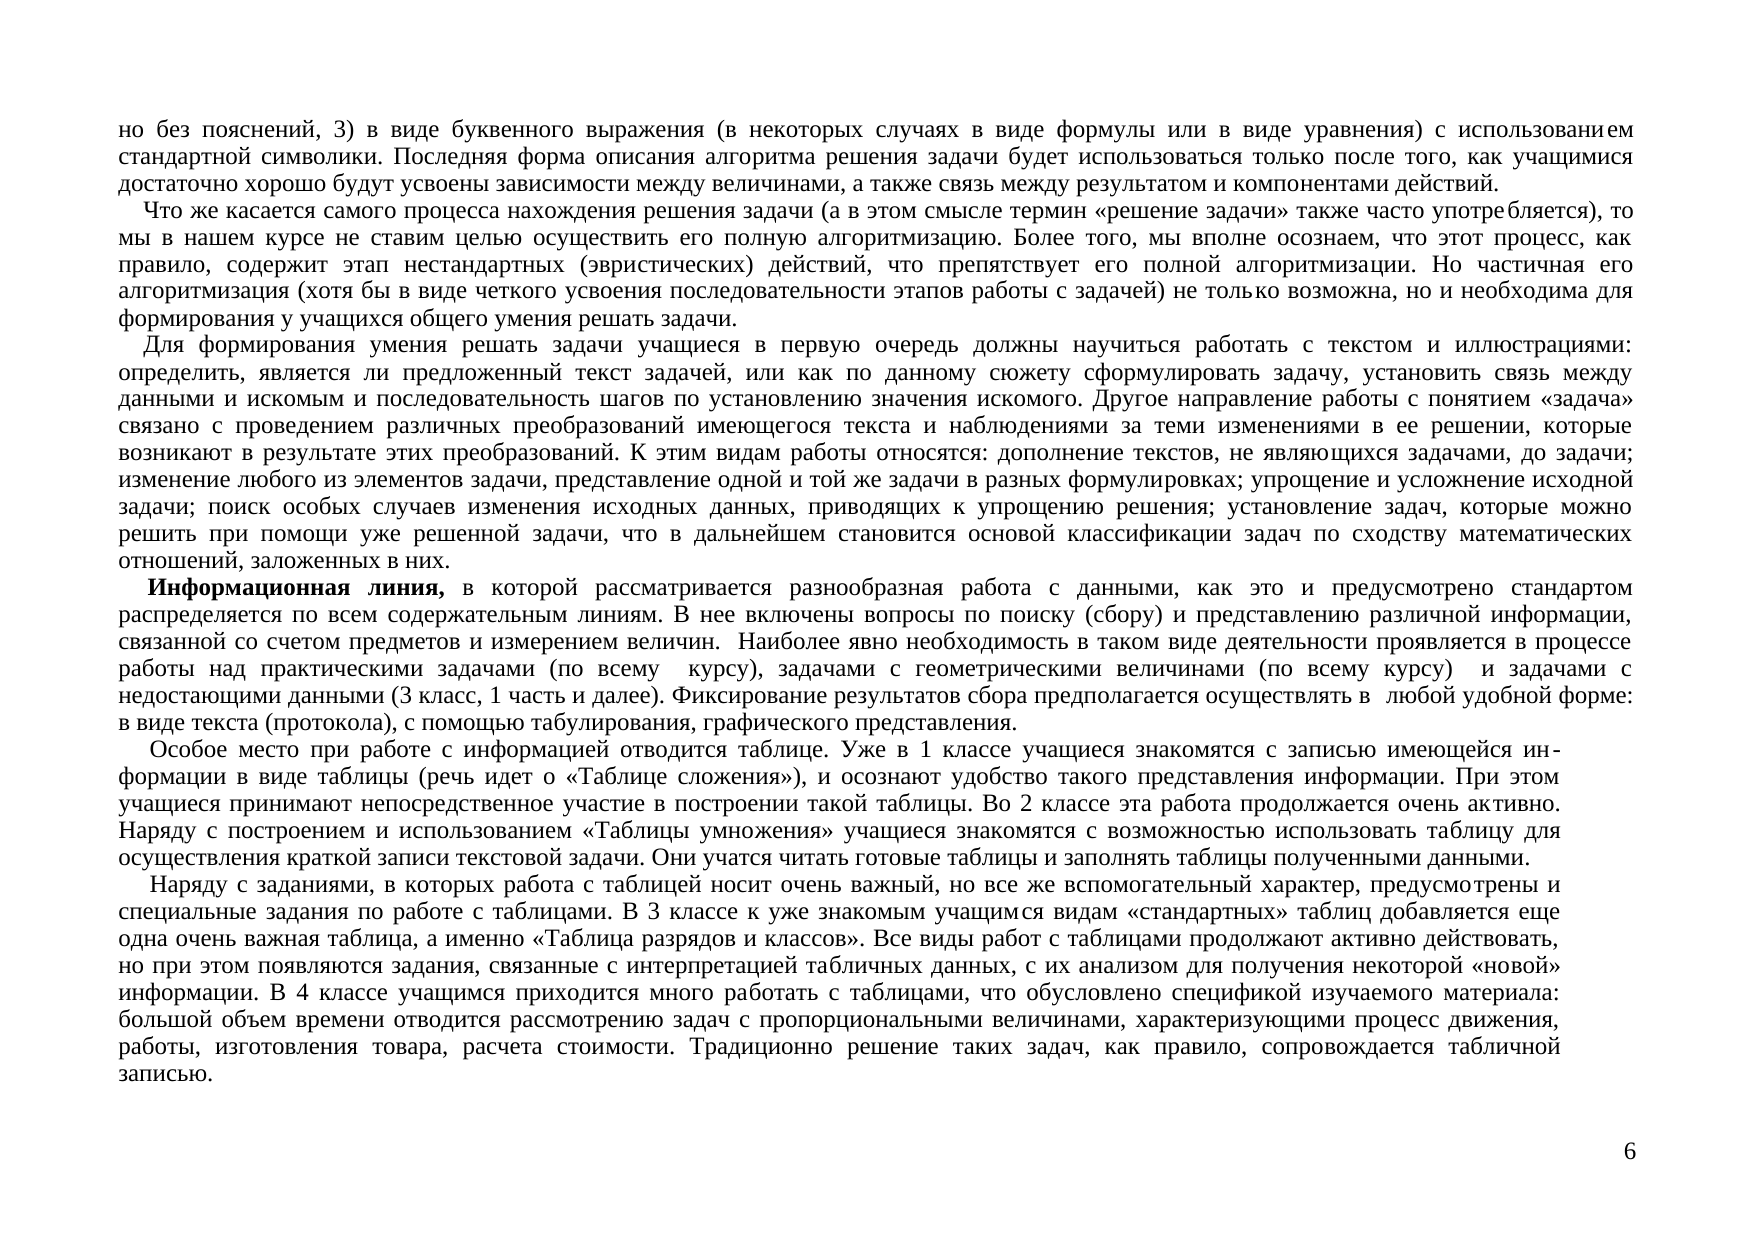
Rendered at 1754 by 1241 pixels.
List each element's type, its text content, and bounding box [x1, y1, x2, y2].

text Наряду с заданиями, в которых работа с таблицей носит очень важный, но все же вспомогательный характер, предусмотрены и специальные задания по работе с таблицами. В 3 классе к уже знакомым учащимся видам «стандартных» таблиц добавляется еще одна очень важная таблица, а именно «Таблица разрядов и классов». Все виды работ с таблицами продолжают активно действовать, но при этом появляются задания, связанные с интерпретацией табличных данных, с их анализом для получения некоторой «новой» информации. В 4 классе учащимся приходится много работать с таблицами, что обусловлено спецификой изучаемого материала: большой объем времени отводится рассмотрению задач с пропорциональными величинами, характеризующими процесс движения, работы, изготовления товара, расчета стоимости. Традиционно решение таких задач, как правило, сопровождается табличной записью. [118, 871, 1561, 1087]
text Что же касается самого процесса нахождения решения задачи (а в этом смысле термин «решение задачи» также часто употребляется), то мы в нашем курсе не ставим целью осуществить его полную алгоритмизацию. Более того, мы вполне осознаем, что этот процесс, как правило, содержит этап нестандартных (эвристических) действий, что препятствует его полной алгоритмизации. Но частичная его алгоритмизация (хотя бы в виде четкого усвоения последовательности этапов работы с задачей) не только возможна, но и необходима для формирования у учащихся общего умения решать задачи. [118, 196, 1634, 331]
text Информационная линия, в которой рассматривается разнообразная работа с данными, как это и предусмотрено стандартом распределяется по всем содержательным линиям. В нее включены вопросы по поиску (сбору) и представлению различной информации, связанной со счетом предметов и измерением величин. Наиболее явно необходимость в таком виде деятельности проявляется в процессе работы над практическими задачами (по всему курсу), задачами с геометрическими величинами (по всему курсу) и задачами с недостающими данными (3 класс, 1 часть и далее). Фиксирование результатов сбора предполагается осуществлять в любой удобной форме: в виде текста (протокола), с помощью табулирования, графического представления. [118, 574, 1634, 736]
text Особое место при работе с информацией отводится таблице. Уже в 1 классе учащиеся знакомятся с записью имеющейся информации в виде таблицы (речь идет о «Таблице сложения»), и осознают удобство такого представления информации. При этом учащиеся принимают непосредственное участие в построении такой таблицы. Во 2 классе эта работа продолжается очень активно. Наряду с построением и использованием «Таблицы умножения» учащиеся знакомятся с возможностью использовать таблицу для осуществления краткой записи текстовой задачи. Они учатся читать готовые таблицы и заполнять таблицы полученными данными. [118, 736, 1561, 871]
text но без пояснений, 3) в виде буквенного выражения (в некоторых случаях в виде формулы или в виде уравнения) с использованием стандартной символики. Последняя форма описания алгоритма решения задачи будет использоваться только после того, как учащимися достаточно хорошо будут усвоены зависимости между величинами, а также связь между результатом и компонентами действий. [118, 116, 1634, 196]
text Для формирования умения решать задачи учащиеся в первую очередь должны научиться работать с текстом и иллюстрациями: определить, является ли предложенный текст задачей, или как по данному сюжету сформулировать задачу, установить связь между данными и искомым и последовательность шагов по установлению значения искомого. Другое направление работы с понятием «задача» связано с проведением различных преобразований имеющегося текста и наблюдениями за теми изменениями в ее решении, которые возникают в результате этих преобразований. К этим видам работы относятся: дополнение текстов, не являющихся задачами, до задачи; изменение любого из элементов задачи, представление одной и той же задачи в разных формулировках; упрощение и усложнение исходной задачи; поиск особых случаев изменения исходных данных, приводящих к упрощению решения; установление задач, которые можно решить при помощи уже решенной задачи, что в дальнейшем становится основой классификации задач по сходству математических отношений, заложенных в них. [118, 331, 1634, 574]
